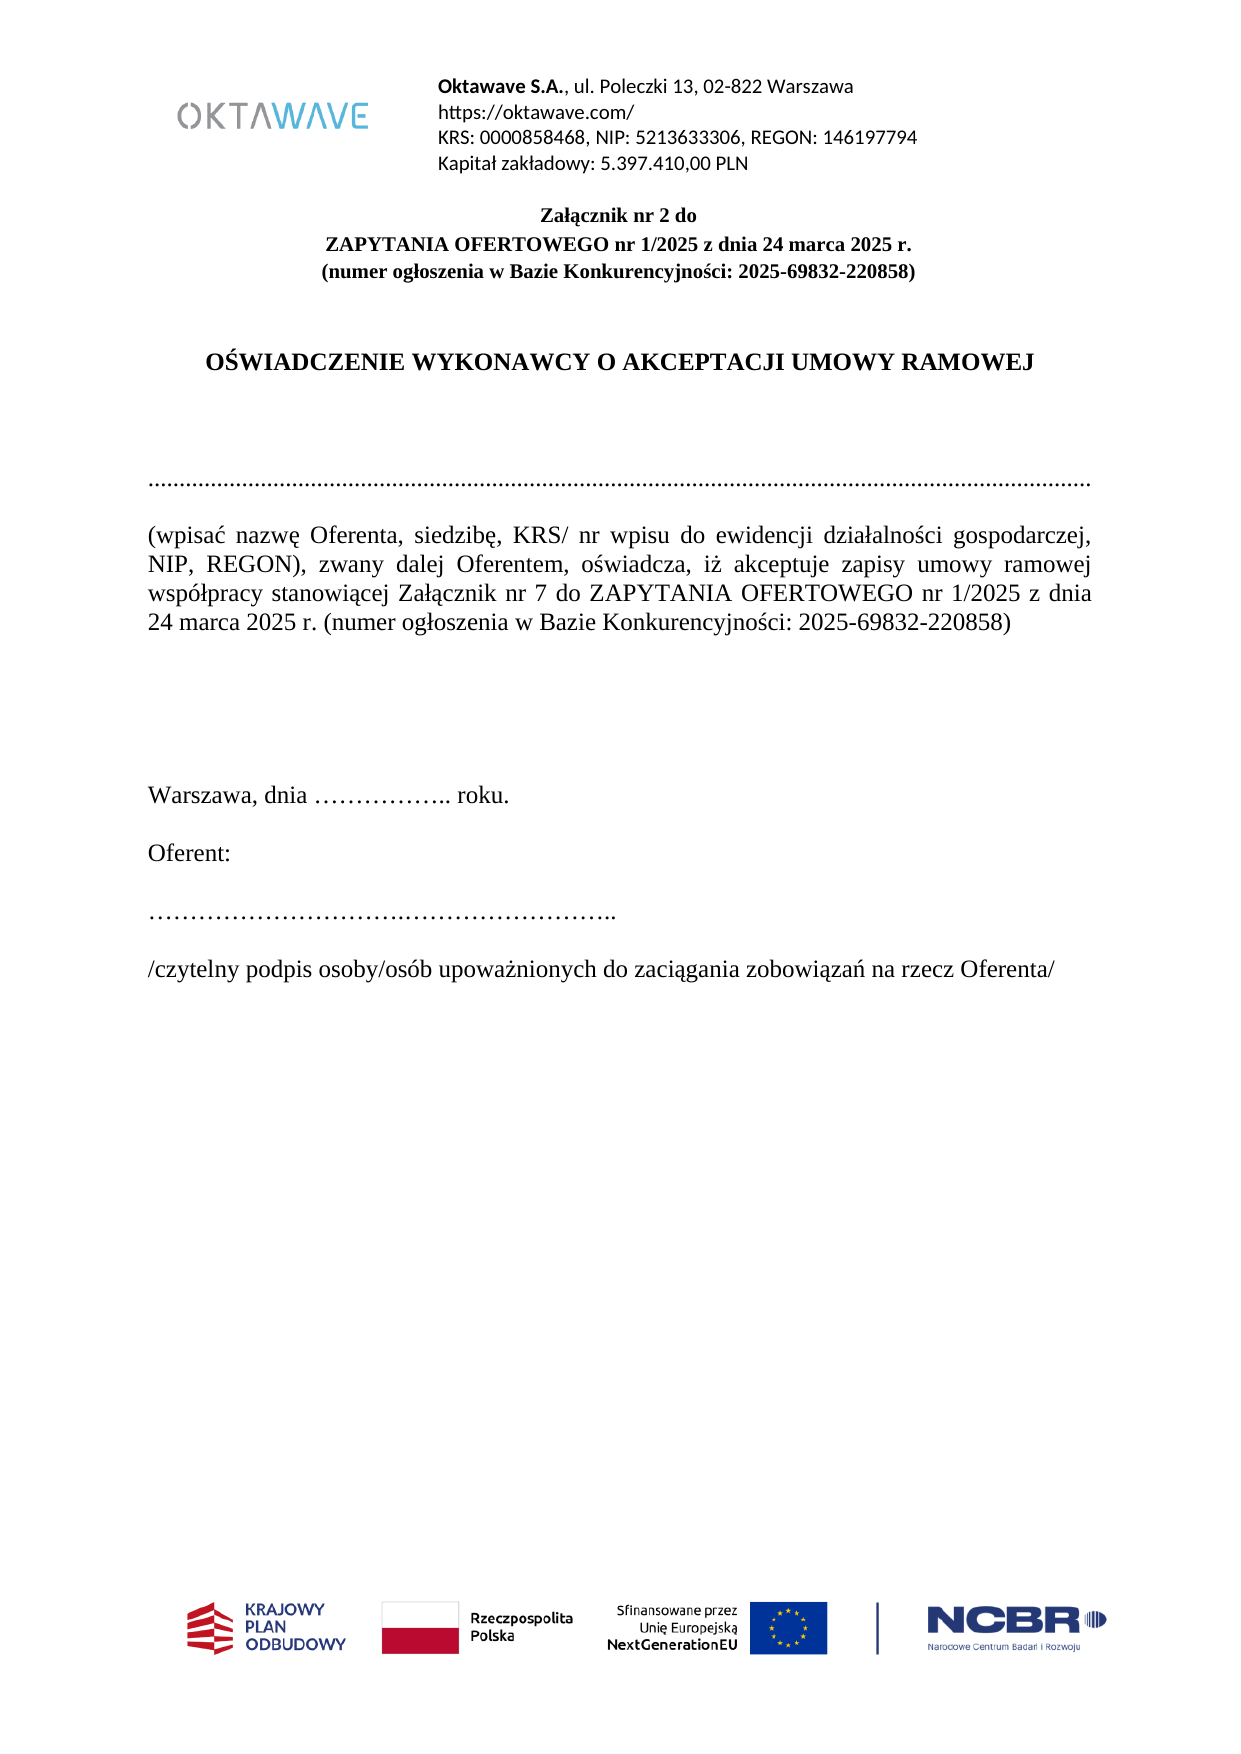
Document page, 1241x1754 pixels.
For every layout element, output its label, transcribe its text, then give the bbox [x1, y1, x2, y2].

text Oferent: [148, 838, 1093, 867]
text ZAPYTANIA OFERTOWEGO nr 1/2025 z dnia 24 marca 2025 r. [148, 231, 1089, 256]
text (numer ogłoszenia w Bazie Konkurencyjności: 2025-69832-220858) [148, 259, 1089, 283]
text OŚWIADCZENIE WYKONAWCY O AKCEPTACJI UMOWY RAMOWEJ [148, 347, 1093, 376]
text Załącznik nr 2 do [148, 203, 1089, 227]
text ....................................................................................................................................................... [148, 463, 1093, 491]
text Warszawa, dnia …………….. roku. [148, 781, 1093, 809]
picture [147, 1571, 1183, 1681]
text /czytelny podpis osoby/osób upoważnionych do zaciągania zobowiązań na rzecz Oferenta/ [148, 954, 1093, 983]
picture [158, 89, 392, 145]
text ………………………….…………………….. [148, 896, 1093, 925]
text (wpisać nazwę Oferenta, siedzibę, KRS/ nr wpisu do ewidencji działalności gospodarczej, NIP, REGON), zwany dalej Oferentem, oświadcza, iż akceptuje zapisy umowy ramowej współpracy stanowiącej Załącznik nr 7 do ZAPYTANIA OFERTOWEGO nr 1/2025 z dnia 24 marca 2025 r. (numer ogłoszenia w Bazie Konkurencyjności: 2025-69832-220858) [148, 521, 1093, 636]
